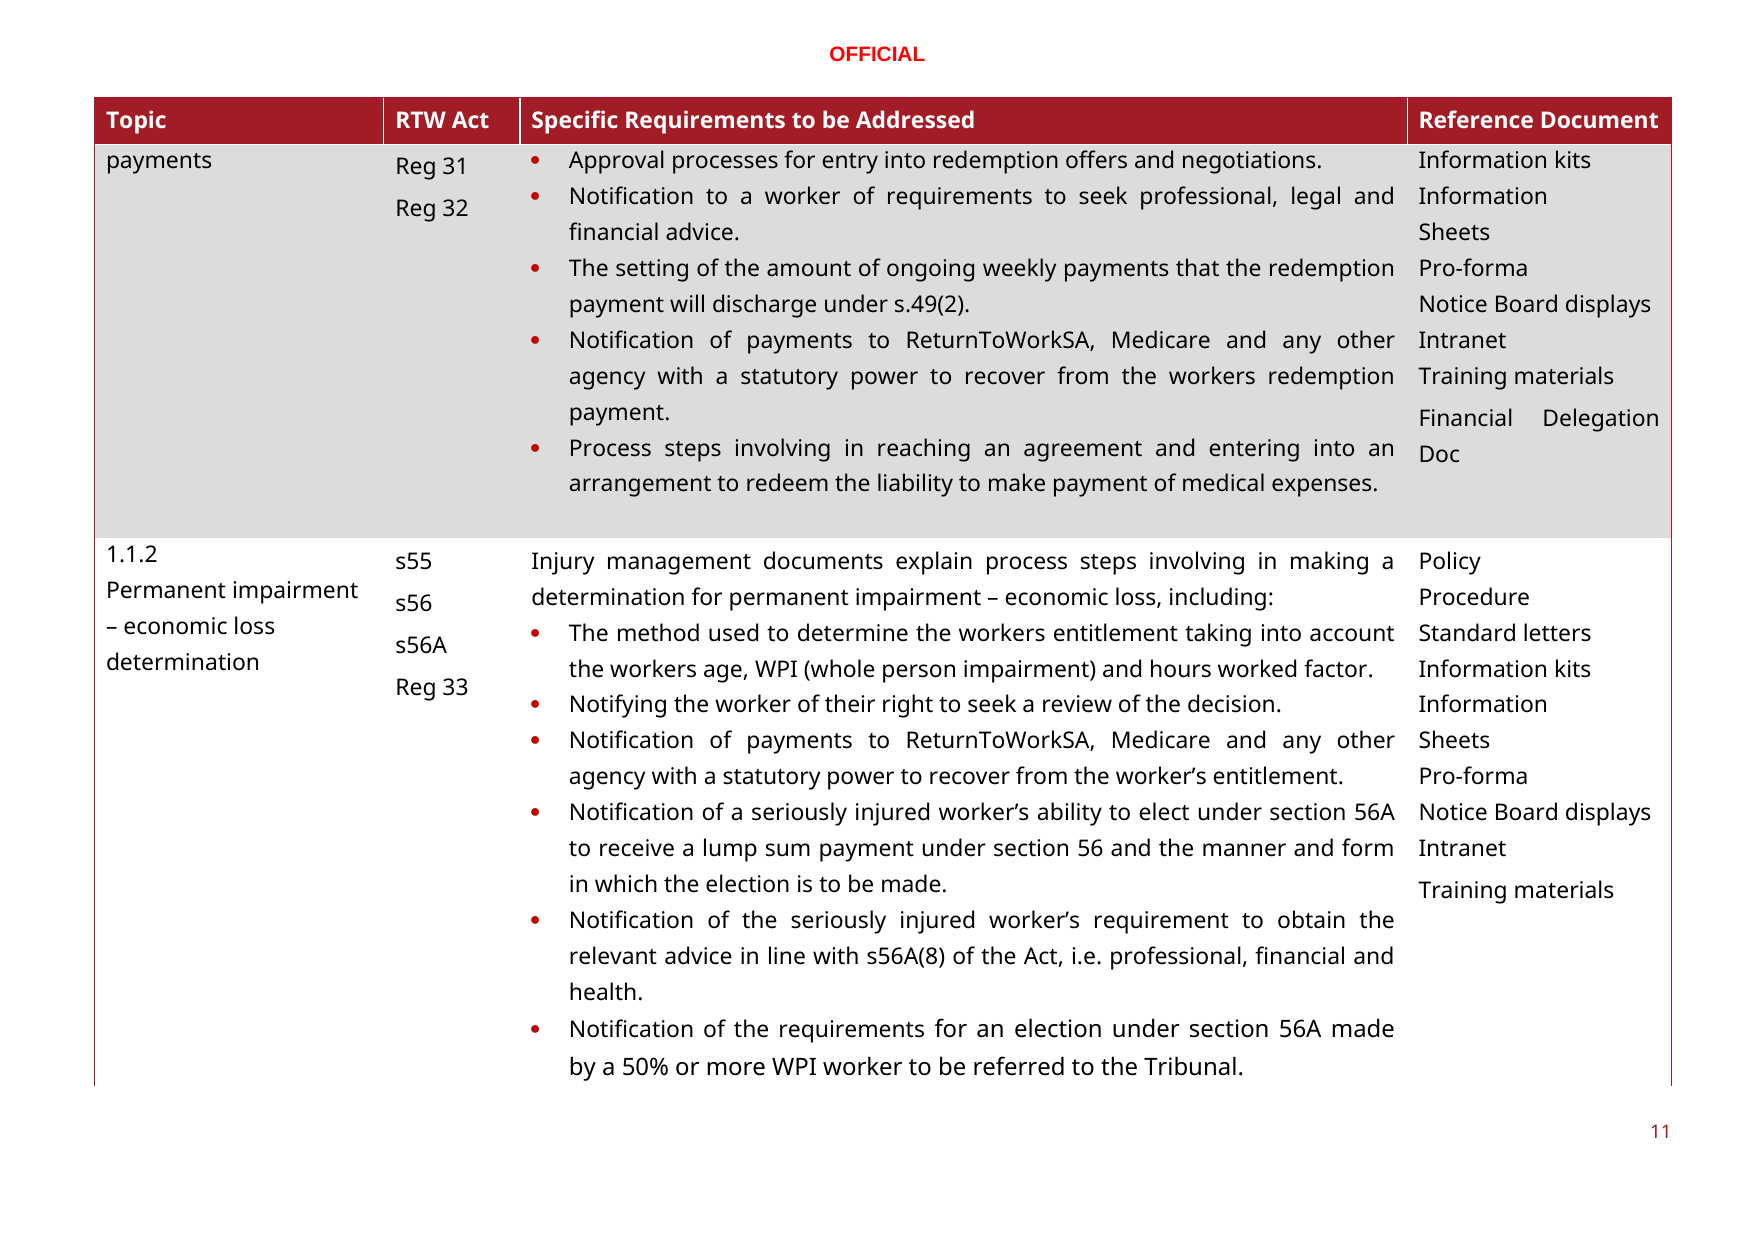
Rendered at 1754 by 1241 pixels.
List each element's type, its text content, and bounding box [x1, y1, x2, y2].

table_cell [95, 145, 384, 538]
table_cell s49 s53 s54 Reg 31 Reg 32 [384, 145, 520, 538]
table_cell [1407, 145, 1671, 538]
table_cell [1407, 539, 1671, 1086]
table_cell 1.1.2 Permanent impairment – economic loss determination [95, 539, 384, 1086]
table_header RTW Act [384, 98, 519, 144]
table_header Topic [95, 98, 383, 144]
table_header Specific Requirements to be Addressed [521, 98, 1407, 144]
table_cell s55 s56 s56A Reg 33 [384, 539, 520, 1086]
table_header Reference Document [1408, 98, 1671, 144]
table_cell Injury management documents explain process steps involving in making a determination for permanent impairment – economic loss, including: The method used to determine the workers entitlement taking into account the workers age, WPI (whole person impairment) and hours worked factor. Notifying the worker of their right to seek a review of the decision. Notification of payments to ReturnToWorkSA, Medicare and any other agency with a statutory power to recover from the worker’s entitlement. Notification of a seriously injured worker’s ability to elect under section 56A to receive a lump sum payment under section 56 and the manner and form in which the election is to be made. Notification of the seriously injured worker’s requirement to obtain the relevant advice in line with s56A(8) of the Act, i.e. professional, financial and health. Notification of the requirements for an election under section 56A made by a 50% or more WPI worker to be referred to the Tribunal. [520, 539, 1407, 1086]
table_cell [520, 145, 1407, 538]
